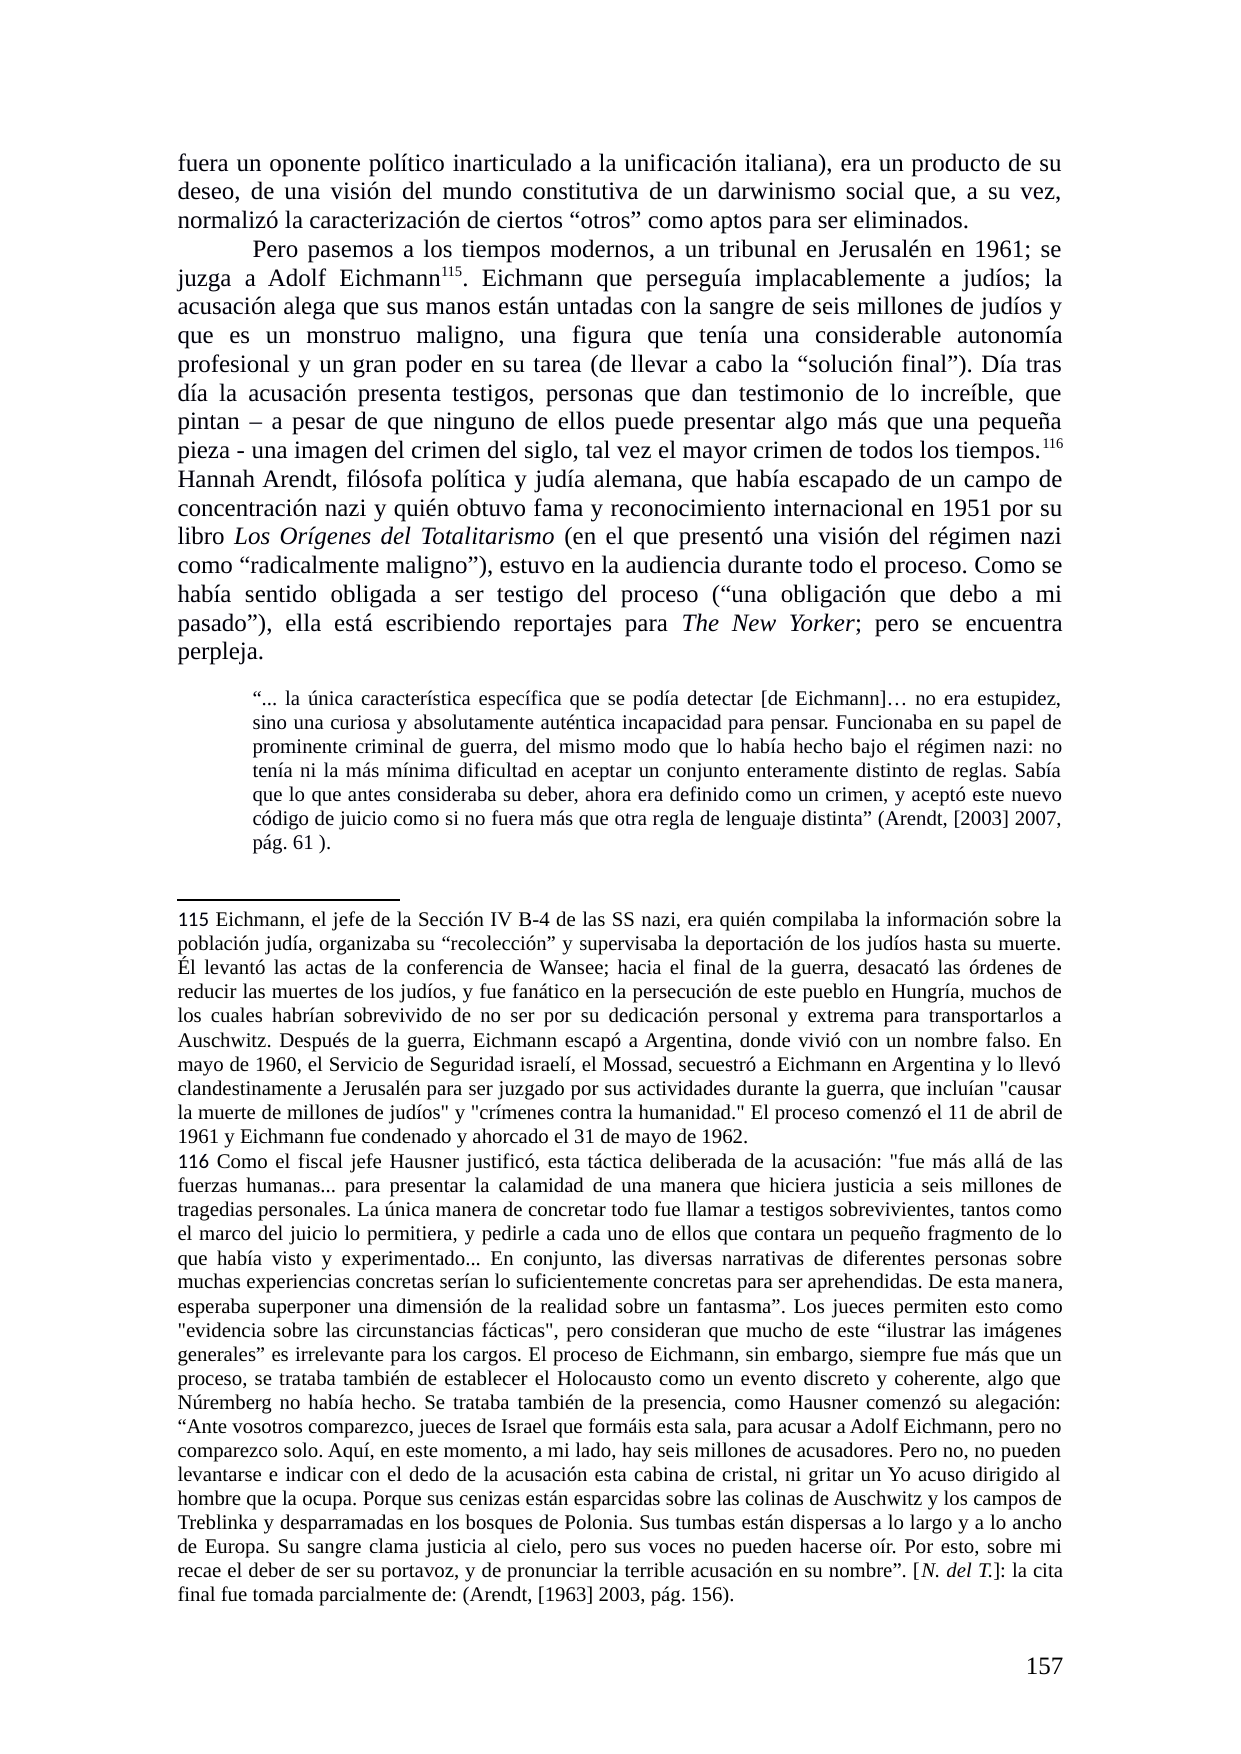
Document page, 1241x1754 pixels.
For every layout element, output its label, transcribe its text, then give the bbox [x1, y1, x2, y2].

text “... la única característica específica que se podía detectar [de Eichmann]… no era estupidez, sino una curiosa y absolutamente auténtica incapacidad para pensar. Funcionaba en su papel de prominente criminal de guerra, del mismo modo que lo había hecho bajo el régimen nazi: no tenía ni la más mínima dificultad en aceptar un conjunto enteramente distinto de reglas. Sabía que lo que antes consideraba su deber, ahora era definido como un crimen, y aceptó este nuevo código de juicio como si no fuera más que otra regla de lenguaje distinta” (Arendt, [2003] 2007, pág. 61 ). [252, 686, 1063, 854]
text Pero pasemos a los tiempos modernos, a un tribunal en Jerusalén en 1961; se juzga a Adolf Eichmann. Eichmann que perseguía implacablemente a judíos; la acusación alega que sus manos están untadas con la sangre de seis millones de judíos y que es un monstruo maligno, una figura que tenía una considerable autonomía profesional y un gran poder en su tarea (de llevar a cabo la “solución final”). Día tras día la acusación presenta testigos, personas que dan testimonio de lo increíble, que pintan – a pesar de que ninguno de ellos puede presentar algo más que una pequeña pieza - una imagen del crimen del siglo, tal vez el mayor crimen de todos los tiempos. Hannah Arendt, filósofa política y judía alemana, que había escapado de un campo de concentración nazi y quién obtuvo fama y reconocimiento internacional en 1951 por su libro Los Orígenes del Totalitarismo (en el que presentó una visión del régimen nazi como “radicalmente maligno”), estuvo en la audiencia durante todo el proceso. Como se había sentido obligada a ser testigo del proceso (“una obligación que debo a mi pasado”), ella está escribiendo reportajes para The New Yorker; pero se encuentra perpleja. [177, 234, 1063, 665]
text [177, 148, 1063, 234]
